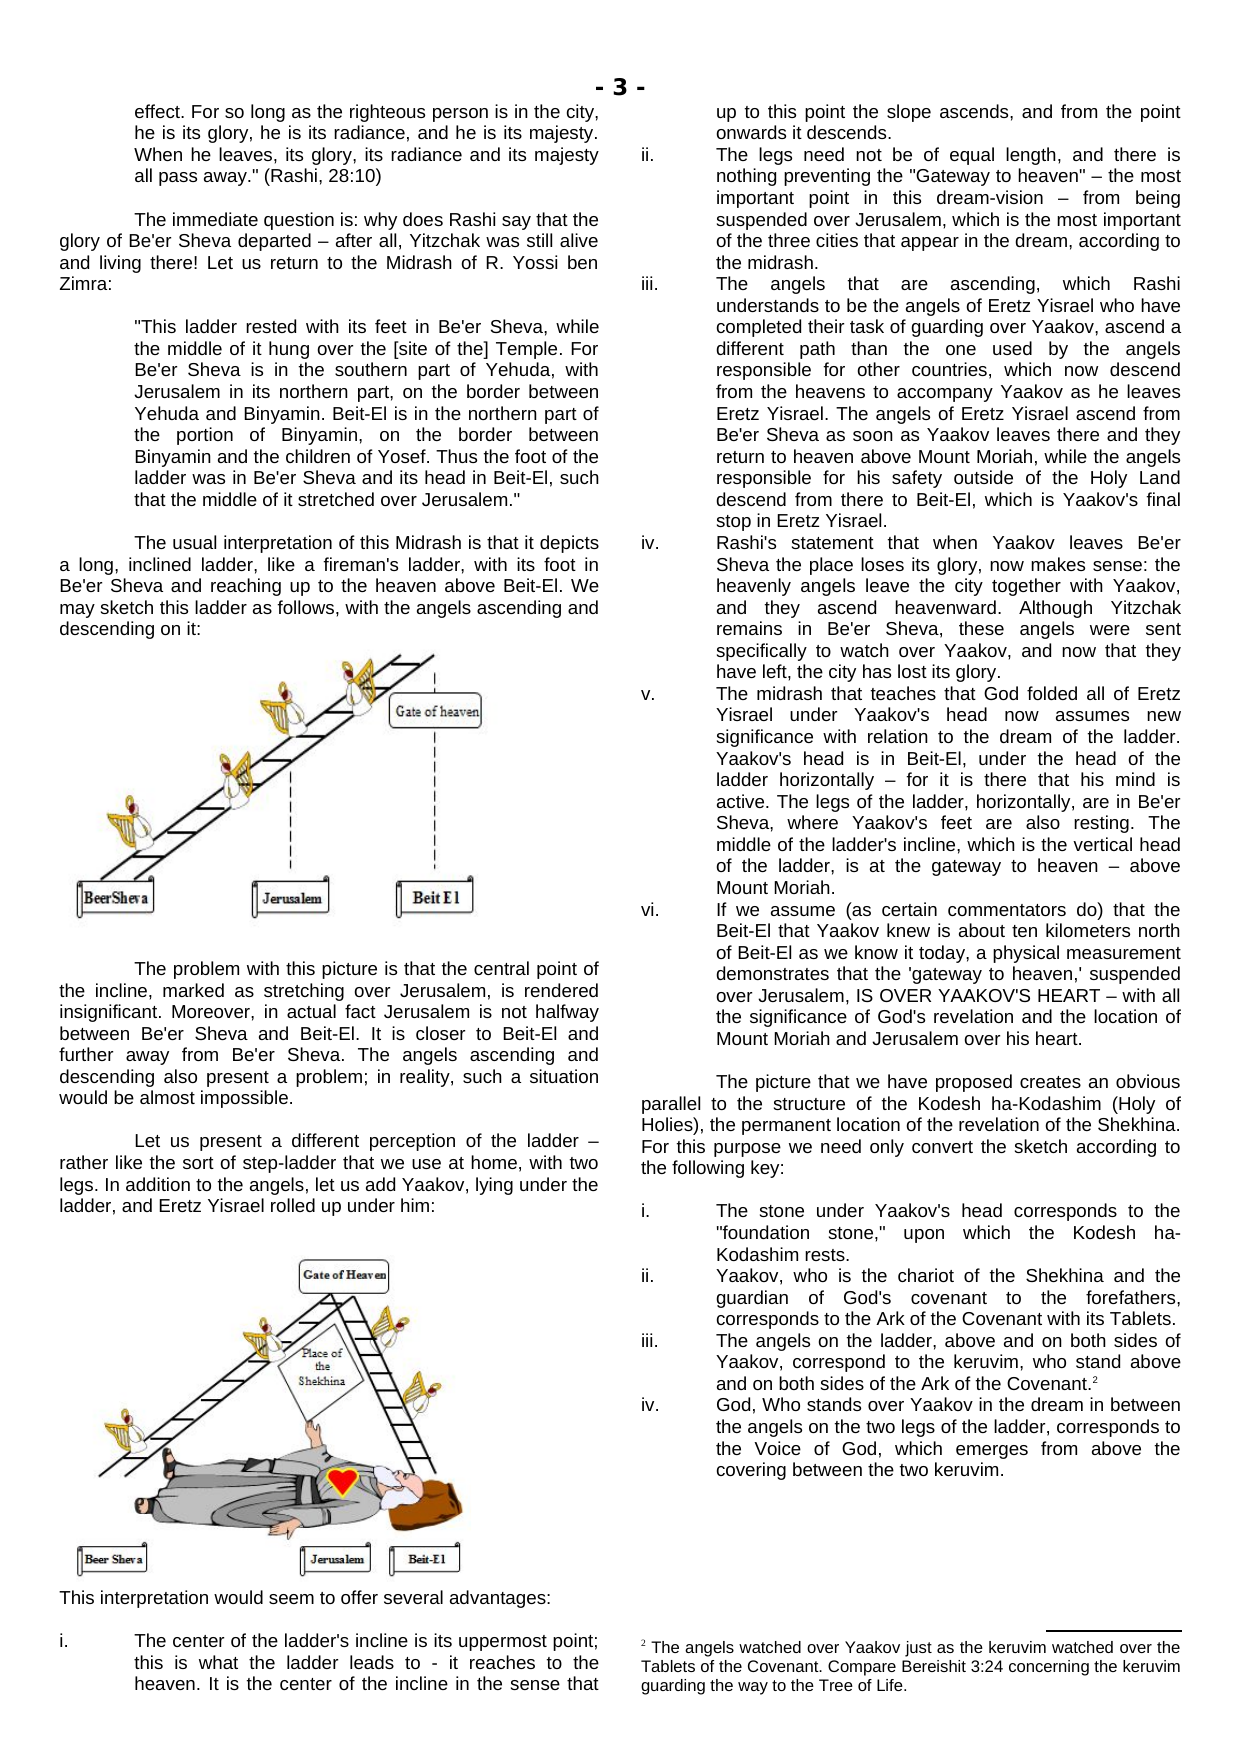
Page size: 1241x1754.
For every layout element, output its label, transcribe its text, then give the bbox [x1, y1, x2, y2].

list The center of the ladder's incline is its uppermost point; this is what the ladder leads to - it reaches to the heaven. It is the center of the incline in the sense that up to this point the slope ascends, and from the point onwards it descends. [59, 1630, 599, 1695]
list The stone under Yaakov's head corresponds to the "foundation stone," upon which the Kodesh ha-Kodashim rests. [641, 1200, 1181, 1265]
text The problem with this picture is that the central point of the incline, marked as stretching over Jerusalem, is rendered insignificant. Moreover, in actual fact Jerusalem is not halfway between Be'er Sheva and Beit-El. It is closer to Beit-El and further away from Be'er Sheva. The angels ascending and descending also present a problem; in reality, such a situation would be almost impossible. [59, 958, 599, 1109]
text This interpretation would seem to offer several advantages: [59, 1587, 599, 1608]
list The angels that are ascending, which Rashi understands to be the angels of Eretz Yisrael who have completed their task of guarding over Yaakov, ascend a different path than the one used by the angels responsible for other countries, which now descend from the heavens to accompany Yaakov as he leaves Eretz Yisrael. The angels of Eretz Yisrael ascend from Be'er Sheva as soon as Yaakov leaves there and they return to heaven above Mount Moriah, while the angels responsible for his safety outside of the Holy Land descend from there to Beit-El, which is Yaakov's final stop in Eretz Yisrael. [641, 273, 1181, 532]
list The midrash that teaches that God folded all of Eretz Yisrael under Yaakov's head now assumes new significance with relation to the dream of the ladder. Yaakov's head is in Beit-El, under the head of the ladder horizontally – for it is there that his mind is active. The legs of the ladder, horizontally, are in Be'er Sheva, where Yaakov's feet are also resting. The middle of the ladder's incline, which is the vertical head of the ladder, is at the gateway to heaven – above Mount Moriah. [641, 683, 1181, 898]
picture [59, 639, 508, 937]
list God, Who stands over Yaakov in the dream in between the angels on the two legs of the ladder, corresponds to the Voice of God, which emerges from above the covering between the two keruvim. [641, 1394, 1181, 1481]
text The picture that we have proposed creates an obvious parallel to the structure of the Kodesh ha-Kodashim (Holy of Holies), the permanent location of the revelation of the Shekhina. For this purpose we need only convert the sketch according to the following key: [641, 1071, 1181, 1179]
list The angels on the ladder, above and on both sides of Yaakov, correspond to the keruvim, who stand above and on both sides of the Ark of the Covenant. [641, 1329, 1181, 1394]
list The center of the ladder's incline is its uppermost point; this is what the ladder leads to - it reaches to the heaven. It is the center of the incline in the sense that up to this point the slope ascends, and from the point onwards it descends. [641, 101, 1181, 144]
picture [59, 1238, 472, 1587]
text The immediate question is: why does Rashi say that the glory of Be'er Sheva departed – after all, Yitzchak was still alive and living there! Let us return to the Midrash of R. Yossi ben Zimra: [59, 208, 599, 294]
list The legs need not be of equal length, and there is nothing preventing the "Gateway to heaven" – the most important point in this dream-vision – from being suspended over Jerusalem, which is the most important of the three cities that appear in the dream, according to the midrash. [641, 144, 1181, 273]
text Let us present a different perception of the ladder – rather like the sort of step-ladder that we use at home, with two legs. In addition to the angels, let us add Yaakov, lying under the ladder, and Eretz Yisrael rolled up under him: [59, 1130, 599, 1217]
text "This ladder rested with its feet in Be'er Sheva, while the middle of it hung over the [site of the] Temple. For Be'er Sheva is in the southern part of Yehuda, with Jerusalem in its northern part, on the border between Yehuda and Binyamin. Beit-El is in the northern part of the portion of Binyamin, on the border between Binyamin and the children of Yosef. Thus the foot of the ladder was in Be'er Sheva and its head in Beit-El, such that the middle of it stretched over Jerusalem." [134, 316, 599, 510]
list Rashi's statement that when Yaakov leaves Be'er Sheva the place loses its glory, now makes sense: the heavenly angels leave the city together with Yaakov, and they ascend heavenward. Although Yitzchak remains in Be'er Sheva, these angels were sent specifically to watch over Yaakov, and now that they have left, the city has lost its glory. [641, 532, 1181, 683]
text The usual interpretation of this Midrash is that it depicts a long, inclined ladder, like a fireman's ladder, with its foot in Be'er Sheva and reaching up to the heaven above Beit-El. We may sketch this ladder as follows, with the angels ascending and descending on it: [59, 532, 599, 639]
list If we assume (as certain commentators do) that the Beit-El that Yaakov knew is about ten kilometers north of Beit-El as we know it today, a physical measurement demonstrates that the 'gateway to heaven,' suspended over Jerusalem, IS OVER YAAKOV'S HEART – with all the significance of God's revelation and the location of Mount Moriah and Jerusalem over his heart. [641, 898, 1181, 1049]
list Yaakov, who is the chariot of the Shekhina and the guardian of God's covenant to the forefathers, corresponds to the Ark of the Covenant with its Tablets. [641, 1265, 1181, 1329]
